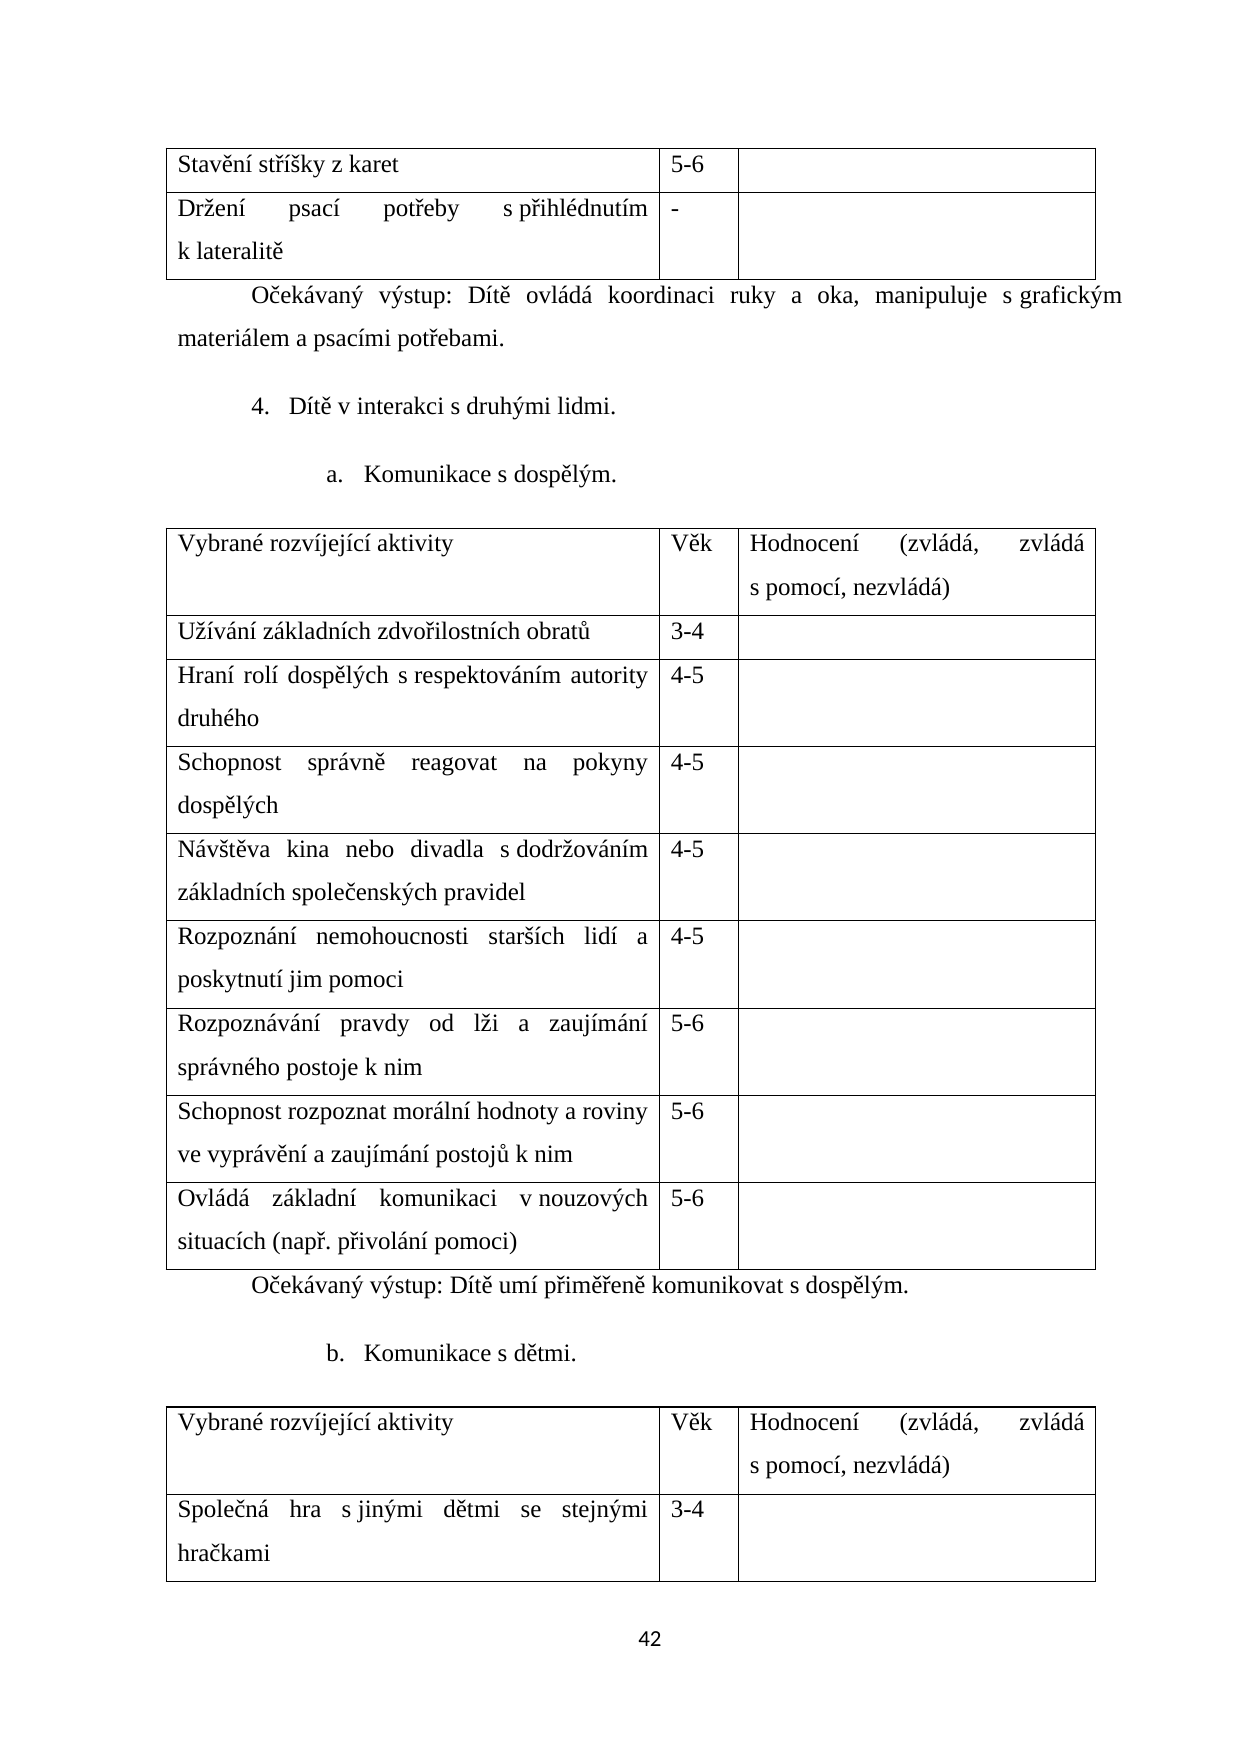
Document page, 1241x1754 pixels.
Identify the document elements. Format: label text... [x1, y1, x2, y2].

table_cell Rozpoznávání pravdy od lži a zaujímání správného postoje k nim [167, 1009, 659, 1095]
table_cell Stavění stříšky z karet [167, 149, 659, 192]
table_cell [739, 834, 1095, 920]
table_cell [739, 1009, 1095, 1095]
table_cell [739, 1495, 1095, 1581]
table_header Hodnocení (zvládá, zvládá s pomocí, nezvládá) [739, 1408, 1095, 1493]
list Komunikace s dětmi. [326, 1338, 1122, 1367]
table_cell 3-4 [660, 616, 738, 659]
table_header Věk [660, 1408, 738, 1493]
table_cell [739, 660, 1095, 746]
table_cell Rozpoznání nemohoucnosti starších lidí a poskytnutí jim pomoci [167, 921, 659, 1007]
table_cell [739, 747, 1095, 833]
table_cell [739, 616, 1095, 659]
table_cell Držení psací potřeby s přihlédnutím k lateralitě [167, 193, 659, 279]
table_header Vybrané rozvíjející aktivity [167, 1408, 659, 1493]
table_cell 5-6 [660, 1183, 738, 1269]
table_cell Schopnost rozpoznat morální hodnoty a roviny ve vyprávění a zaujímání postojů k nim [167, 1096, 659, 1182]
table_cell Ovládá základní komunikaci v nouzových situacích (např. přivolání pomoci) [167, 1183, 659, 1269]
table_cell 4-5 [660, 834, 738, 920]
list Komunikace s dospělým. [326, 459, 1122, 488]
table_cell 5-6 [660, 149, 738, 192]
table_cell 3-4 [660, 1495, 738, 1581]
table_cell Návštěva kina nebo divadla s dodržováním základních společenských pravidel [167, 834, 659, 920]
table_cell 5-6 [660, 1096, 738, 1182]
table_cell Užívání základních zdvořilostních obratů [167, 616, 659, 659]
table_header Hodnocení (zvládá, zvládá s pomocí, nezvládá) [739, 529, 1095, 615]
table_cell [739, 921, 1095, 1007]
table_header Vybrané rozvíjející aktivity [167, 529, 659, 615]
table_cell - [660, 193, 738, 279]
table_cell Schopnost správně reagovat na pokyny dospělých [167, 747, 659, 833]
list Dítě v interakci s druhými lidmi. [251, 391, 1122, 420]
table_cell [739, 1183, 1095, 1269]
table_cell [739, 1096, 1095, 1182]
table_cell Společná hra s jinými dětmi se stejnými hračkami [167, 1495, 659, 1581]
table_cell Hraní rolí dospělých s respektováním autority druhého [167, 660, 659, 746]
table_header Věk [660, 529, 738, 615]
table_cell [739, 149, 1095, 192]
text Očekávaný výstup: Dítě ovládá koordinaci ruky a oka, manipuluje s grafickým materiálem a psacími potřebami. [177, 280, 1122, 352]
table_cell 4-5 [660, 921, 738, 1007]
table_cell 4-5 [660, 660, 738, 746]
table_cell 5-6 [660, 1009, 738, 1095]
text Očekávaný výstup: Dítě umí přiměřeně komunikovat s dospělým. [251, 1270, 1122, 1299]
table_cell [739, 193, 1095, 279]
table_cell 4-5 [660, 747, 738, 833]
